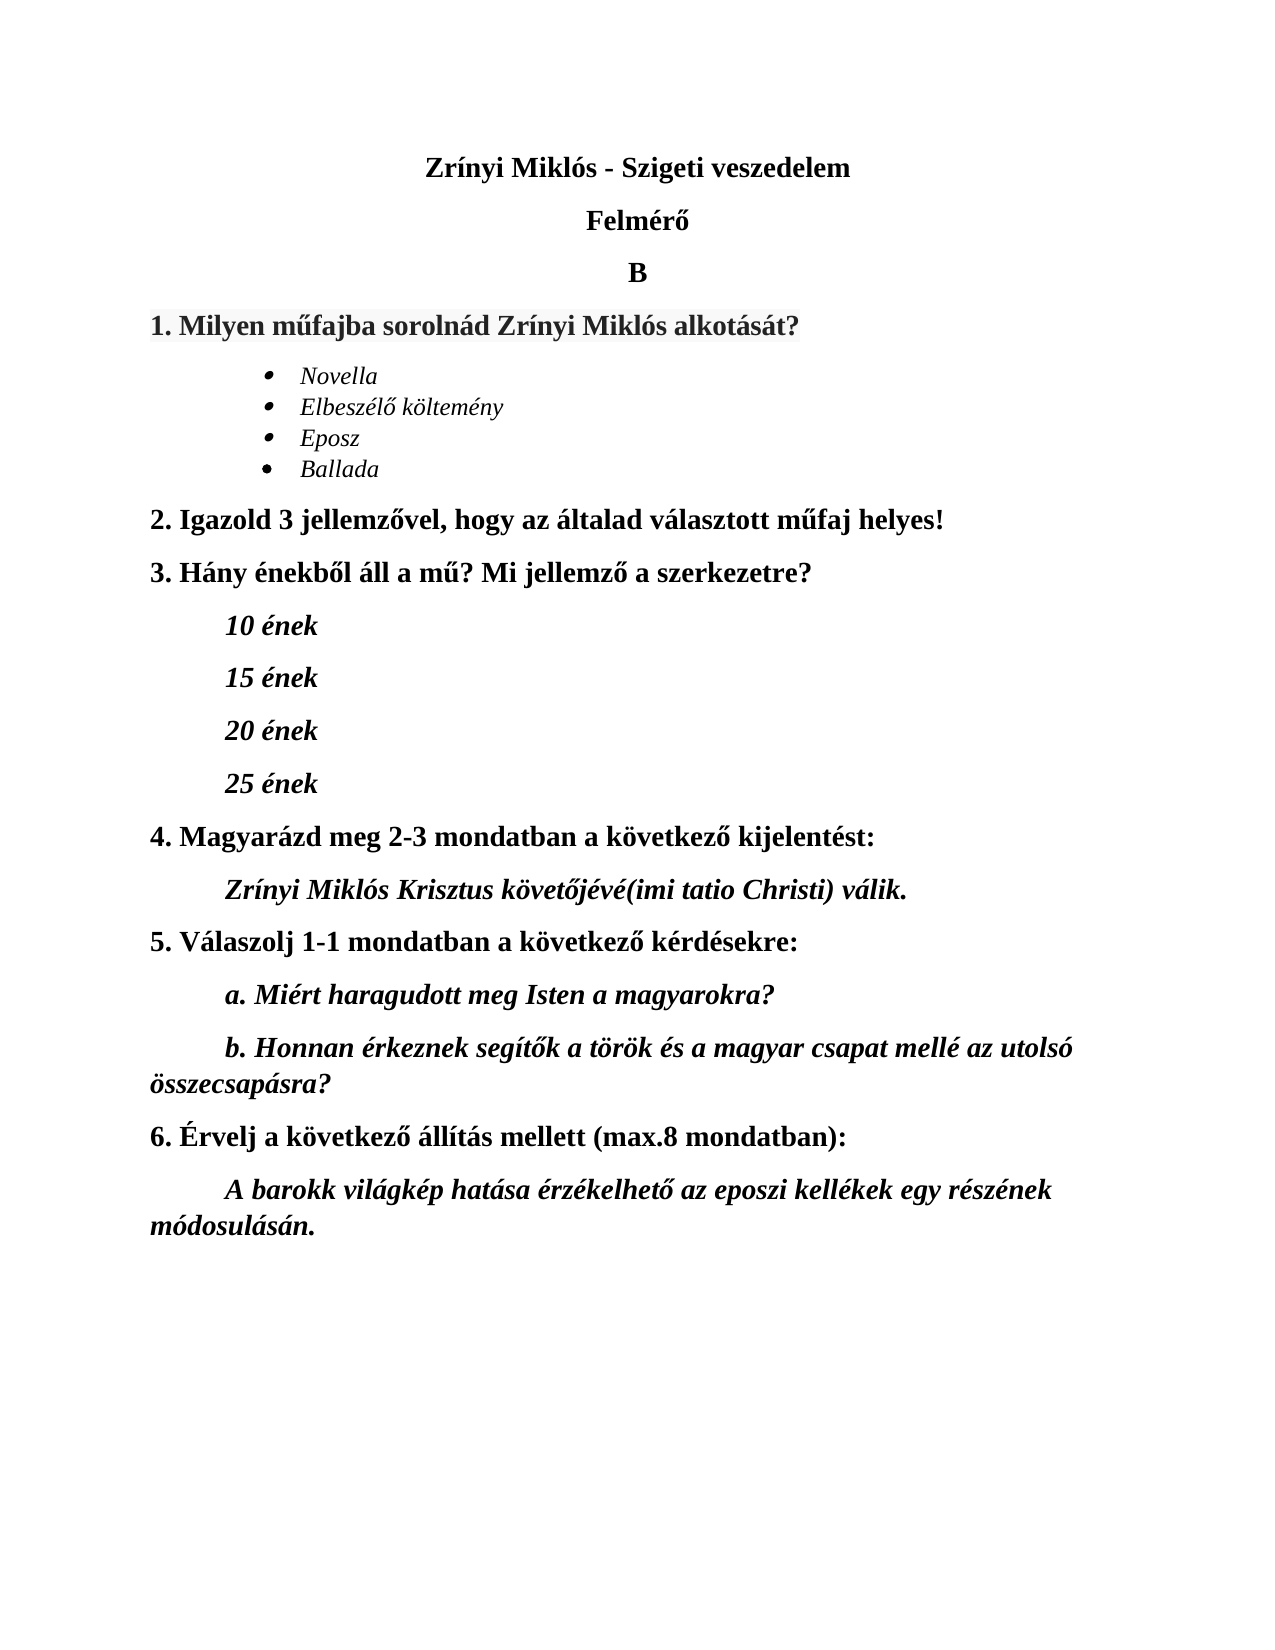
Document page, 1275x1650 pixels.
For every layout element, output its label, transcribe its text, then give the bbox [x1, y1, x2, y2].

text b. Honnan érkeznek segítők a török és a magyar csapat mellé az utolsó összecsapásra? [150, 1030, 1125, 1100]
text A barokk világkép hatása érzékelhető az eposzi kellékek egy részének módosulásán. [150, 1172, 1125, 1242]
list Elbeszélő költemény [262, 392, 1125, 421]
text 20 ének [150, 713, 1125, 747]
text Felmérő [150, 203, 1125, 236]
text 6. Érvelj a következő állítás mellett (max.8 mondatban): [150, 1119, 1125, 1153]
text B [150, 256, 1125, 289]
text 15 ének [150, 661, 1125, 694]
text 10 ének [150, 608, 1125, 641]
text 4. Magyarázd meg 2-3 mondatban a következő kijelentést: [150, 819, 1125, 852]
text Zrínyi Miklós Krisztus követőjévé(imi tatio Christi) válik. [150, 872, 1125, 905]
list Novella [262, 361, 1125, 390]
list Eposz [262, 423, 1125, 452]
list Ballada [262, 454, 1125, 483]
text a. Miért haragudott meg Isten a magyarokra? [150, 977, 1125, 1011]
text Zrínyi Miklós - Szigeti veszedelem [150, 150, 1125, 183]
text 5. Válaszolj 1-1 mondatban a következő kérdésekre: [150, 924, 1125, 958]
text 3. Hány énekből áll a mű? Mi jellemző a szerkezetre? [150, 555, 1125, 588]
text 25 ének [150, 766, 1125, 800]
text 2. Igazold 3 jellemzővel, hogy az általad választott műfaj helyes! [150, 502, 1125, 536]
text 1. Milyen műfajba sorolnád Zrínyi Miklós alkotását? [150, 308, 1125, 342]
